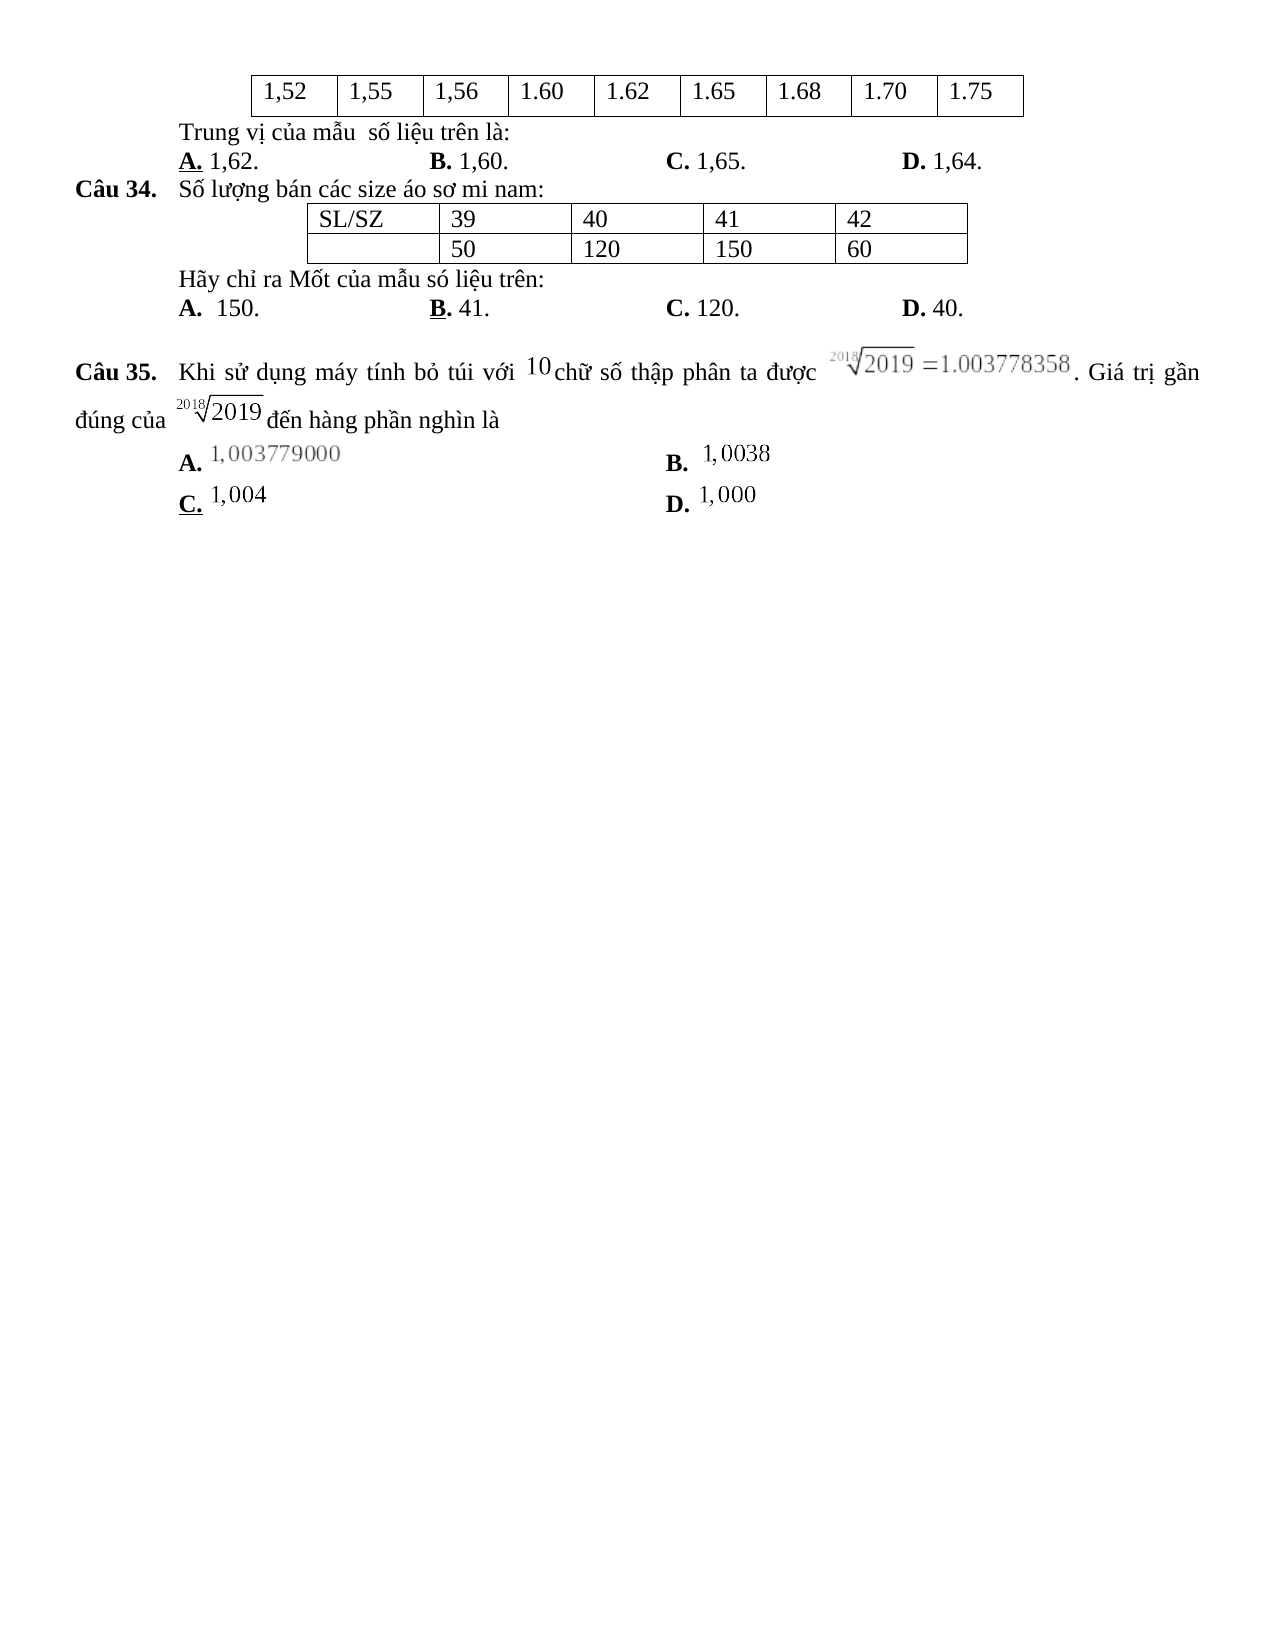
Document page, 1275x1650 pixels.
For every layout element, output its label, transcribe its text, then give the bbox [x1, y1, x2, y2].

table_header 1,52 [252, 76, 337, 116]
table_header 1.70 [852, 76, 937, 116]
list 150. B. 41. C. 120. D. 40. [178, 293, 1200, 321]
table_header 40 [572, 204, 703, 233]
text A. 1,62. B. 1,60. C. 1,65. D. 1,64. [178, 146, 1200, 174]
table_header 39 [440, 204, 571, 233]
table_cell 150 [704, 234, 835, 263]
table_cell 50 [440, 234, 571, 263]
table_header 1,56 [424, 76, 508, 116]
text Trung vị của mẫu số liệu trên là: [178, 117, 1200, 146]
table_header 41 [704, 204, 835, 233]
table_cell [308, 234, 439, 263]
table_header 42 [836, 204, 967, 233]
table_header 1.65 [681, 76, 766, 116]
table_header 1.62 [595, 76, 680, 116]
text A. B. [178, 438, 1200, 479]
table_header 1.75 [938, 76, 1023, 116]
table_header 1.60 [509, 76, 594, 116]
text Câu 35. Khi sử dụng máy tính bỏ túi với chữ số thập phân ta được . Giá trị gần đúng của đến hàng phần nghìn là [75, 342, 1200, 434]
table_cell 60 [836, 234, 967, 263]
table_header 1,55 [338, 76, 423, 116]
text C. D. [178, 479, 1200, 520]
table_header 1.68 [767, 76, 851, 116]
table_header SL/SZ [308, 204, 439, 233]
table_cell 120 [572, 234, 703, 263]
text Câu 34. Số lượng bán các size áo sơ mi nam: [75, 174, 1200, 203]
text Hãy chỉ ra Mốt của mẫu só liệu trên: [75, 264, 1200, 293]
